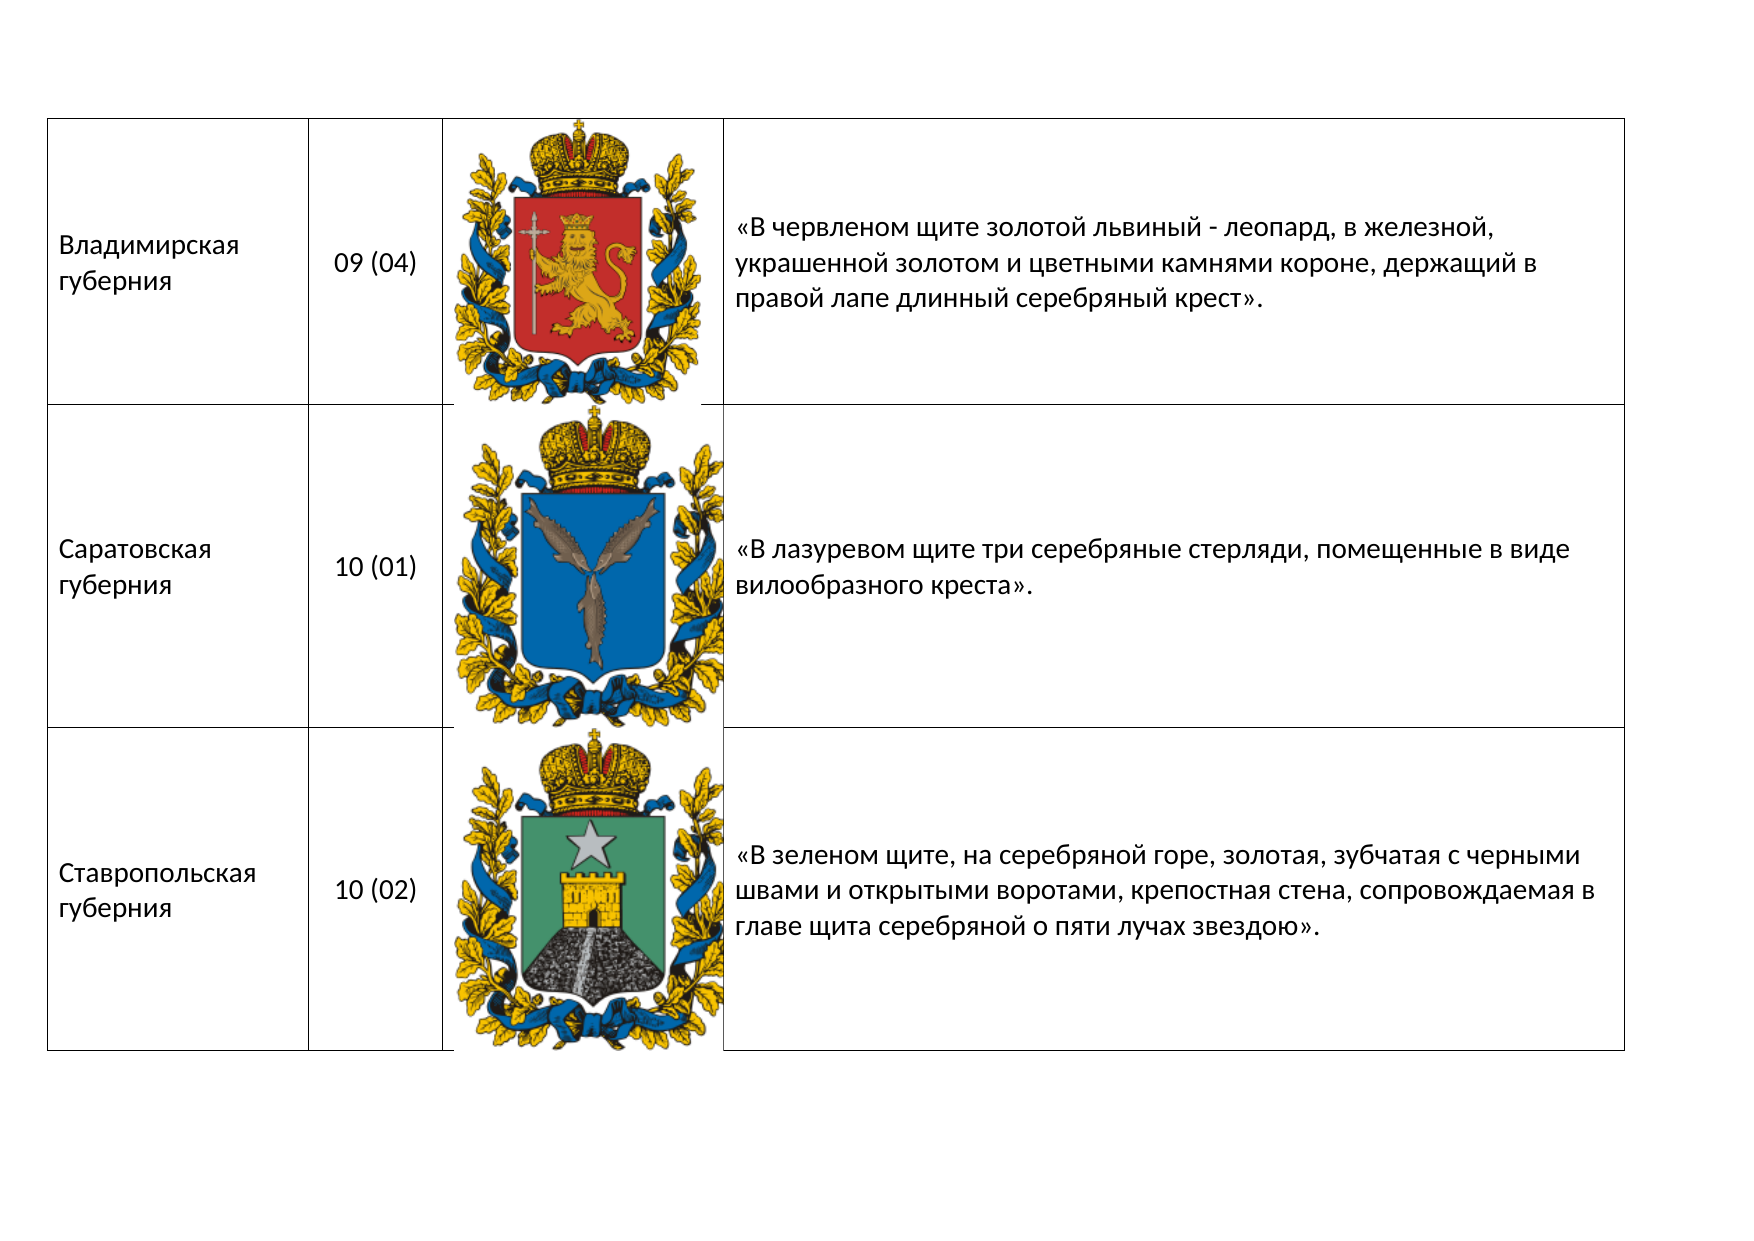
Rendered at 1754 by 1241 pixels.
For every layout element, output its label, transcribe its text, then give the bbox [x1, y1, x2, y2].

table_cell Саратовская губерния [48, 405, 308, 727]
table_cell [443, 119, 454, 404]
table_cell «В червленом щите золотой львиный - леопард, в железной, украшенной золотом и цветными камнями короне, держащий в правой лапе длинный серебряный крест». [724, 119, 1624, 404]
table_cell 10 (02) [309, 728, 442, 1050]
table_cell 09 (04) [309, 119, 442, 404]
picture [454, 119, 724, 1051]
table_cell «В лазуревом щите три серебряные стерляди, помещенные в виде вилообразного креста». [724, 405, 1624, 727]
table_cell [443, 405, 454, 727]
table_cell [702, 119, 723, 404]
table_cell Ставропольская губерния [48, 728, 308, 1050]
table_cell 10 (01) [309, 405, 442, 727]
table_cell [443, 728, 454, 1050]
table_cell Владимирская губерния [48, 119, 308, 404]
table_cell «В зеленом щите, на серебряной горе, золотая, зубчатая с черными швами и открытыми воротами, крепостная стена, сопровождаемая в главе щита серебряной о пяти лучах звездою». [724, 728, 1624, 1050]
